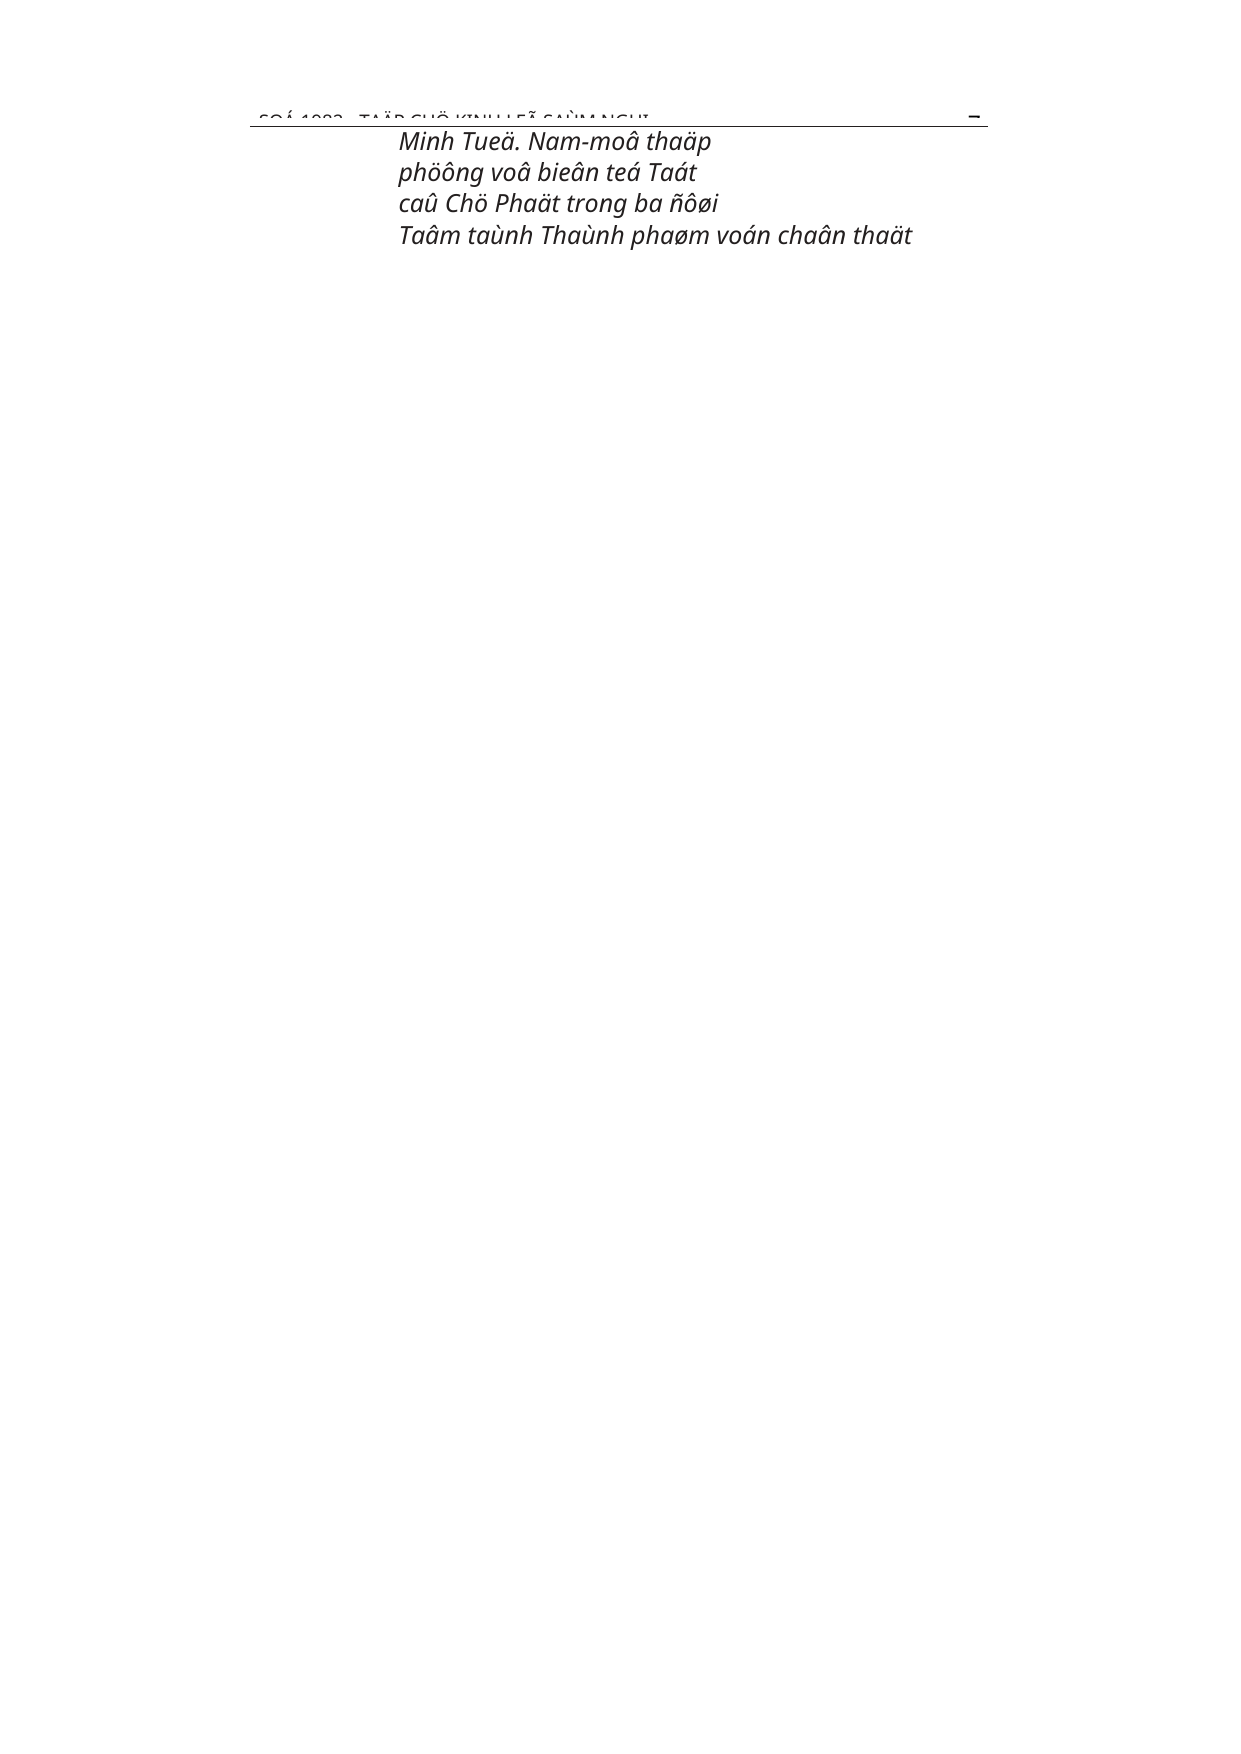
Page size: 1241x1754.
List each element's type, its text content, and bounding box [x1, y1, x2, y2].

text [398, 125, 731, 220]
text Taâm taùnh Thaùnh phaøm voán chaân thaät [398, 220, 1092, 250]
